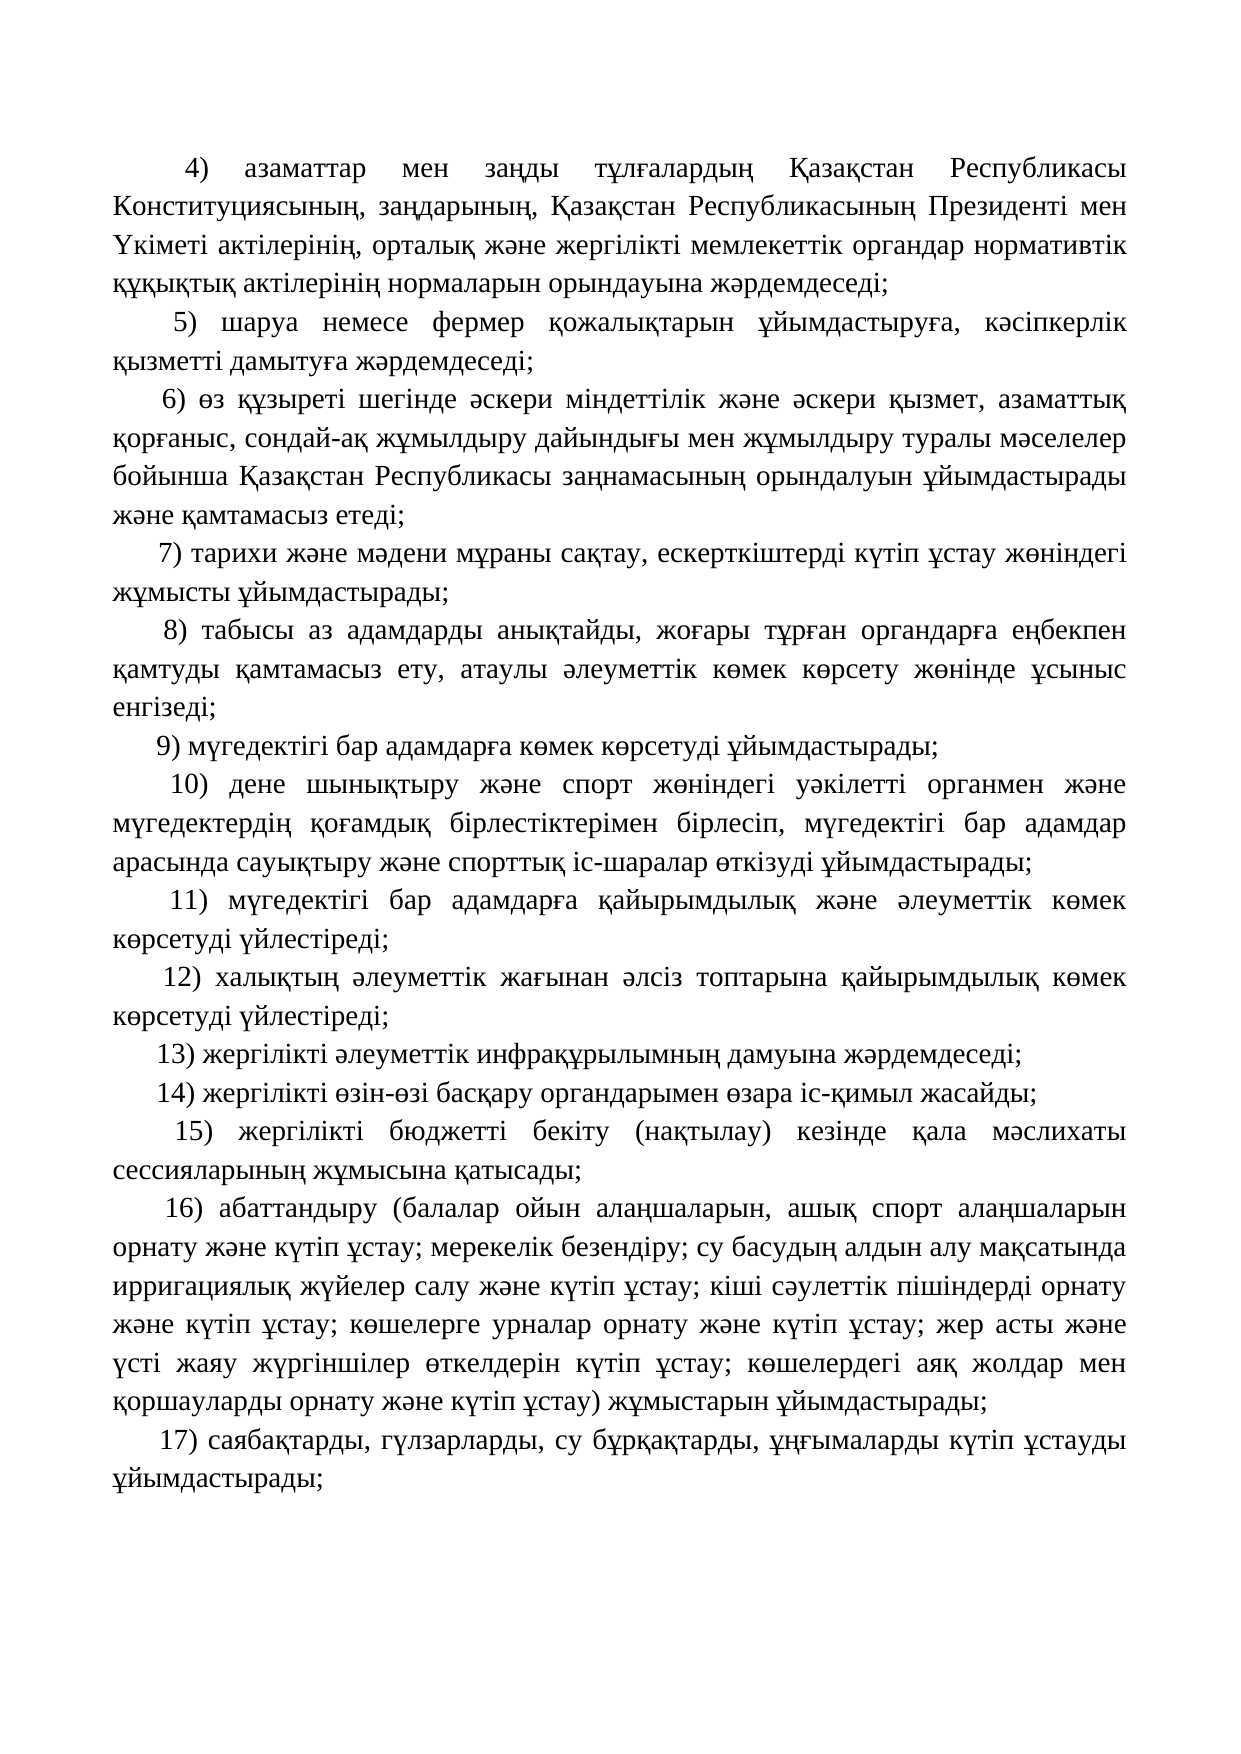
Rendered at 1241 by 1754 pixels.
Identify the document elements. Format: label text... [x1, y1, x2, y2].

text 17) саябақтарды, гүлзарларды, су бұрқақтарды, ұңғымаларды күтіп ұстауды ұйымдастырады; [112, 1422, 1128, 1494]
text 11) мүгедектігі бар адамдарға қайырымдылық және әлеуметтік көмек көрсетуді үйлестіреді; [112, 882, 1128, 954]
text 7) тарихи және мәдени мұраны сақтау, ескерткіштерді күтіп ұстау жөніндегі жұмысты ұйымдастырады; [112, 535, 1128, 607]
text 14) жергілікті өзін-өзі басқару органдарымен өзара іс-қимыл жасайды; [112, 1075, 1128, 1108]
text 15) жергілікті бюджетті бекіту (нақтылау) кезінде қала мәслихаты сессияларының жұмысына қатысады; [112, 1113, 1128, 1186]
text 13) жергiлiктi әлеуметтiк инфрақұрылымның дамуына жәрдемдеседi; [112, 1036, 1128, 1070]
text 9) мүгедектігі бар адамдарға көмек көрсетуді ұйымдастырады; [112, 728, 1128, 762]
text 6) өз құзыретi шегiнде әскери мiндеттiлiк және әскери қызмет, азаматтық қорғаныс, сондай-ақ жұмылдыру дайындығы мен жұмылдыру туралы мәселелер бойынша Қазақстан Республикасы заңнамасының орындалуын ұйымдастырады және қамтамасыз етедi; [112, 381, 1128, 530]
text 4) азаматтар мен заңды тұлғалардың Қазақстан Республикасы Конституциясының, заңдарының, Қазақстан Республикасының Президентi мен Yкiметi актiлерiнiң, орталық және жергiлiктi мемлекеттiк органдар нормативтiк құқықтық актілерiнiң нормаларын орындауына жәрдемдеседi; [112, 150, 1128, 299]
text 12) халықтың әлеуметтiк жағынан әлсіз топтарына қайырымдылық көмек көрсетуді үйлестіреді; [112, 959, 1128, 1031]
text 8) табысы аз адамдарды анықтайды, жоғары тұрған органдарға еңбекпен қамтуды қамтамасыз ету, атаулы әлеуметтік көмек көрсету жөнінде ұсыныс енгізеді; [112, 612, 1128, 723]
text 16) абаттандыру (балалар ойын алаңшаларын, ашық спорт алаңшаларын орнату және күтіп ұстау; мерекелік безендіру; су басудың алдын алу мақсатында ирригациялық жүйелер салу және күтіп ұстау; кіші сәулеттік пішіндерді орнату және күтіп ұстау; көшелерге урналар орнату және күтіп ұстау; жер асты және үсті жаяу жүргіншілер өткелдерін күтіп ұстау; көшелердегі аяқ жолдар мен қоршауларды орнату және күтіп ұстау) жұмыстарын ұйымдастырады; [112, 1191, 1128, 1417]
text 5) шаруа немесе фермер қожалықтарын ұйымдастыруға, кәсiпкерлiк қызметтi дамытуға жәрдемдеседi; [112, 304, 1128, 376]
text 10) дене шынықтыру және спорт жөніндегі уәкілетті органмен және мүгедектердің қоғамдық бірлестіктерімен бірлесіп, мүгедектігі бар адамдар арасында сауықтыру және спорттық іс-шаралар өткізуді ұйымдастырады; [112, 767, 1128, 877]
